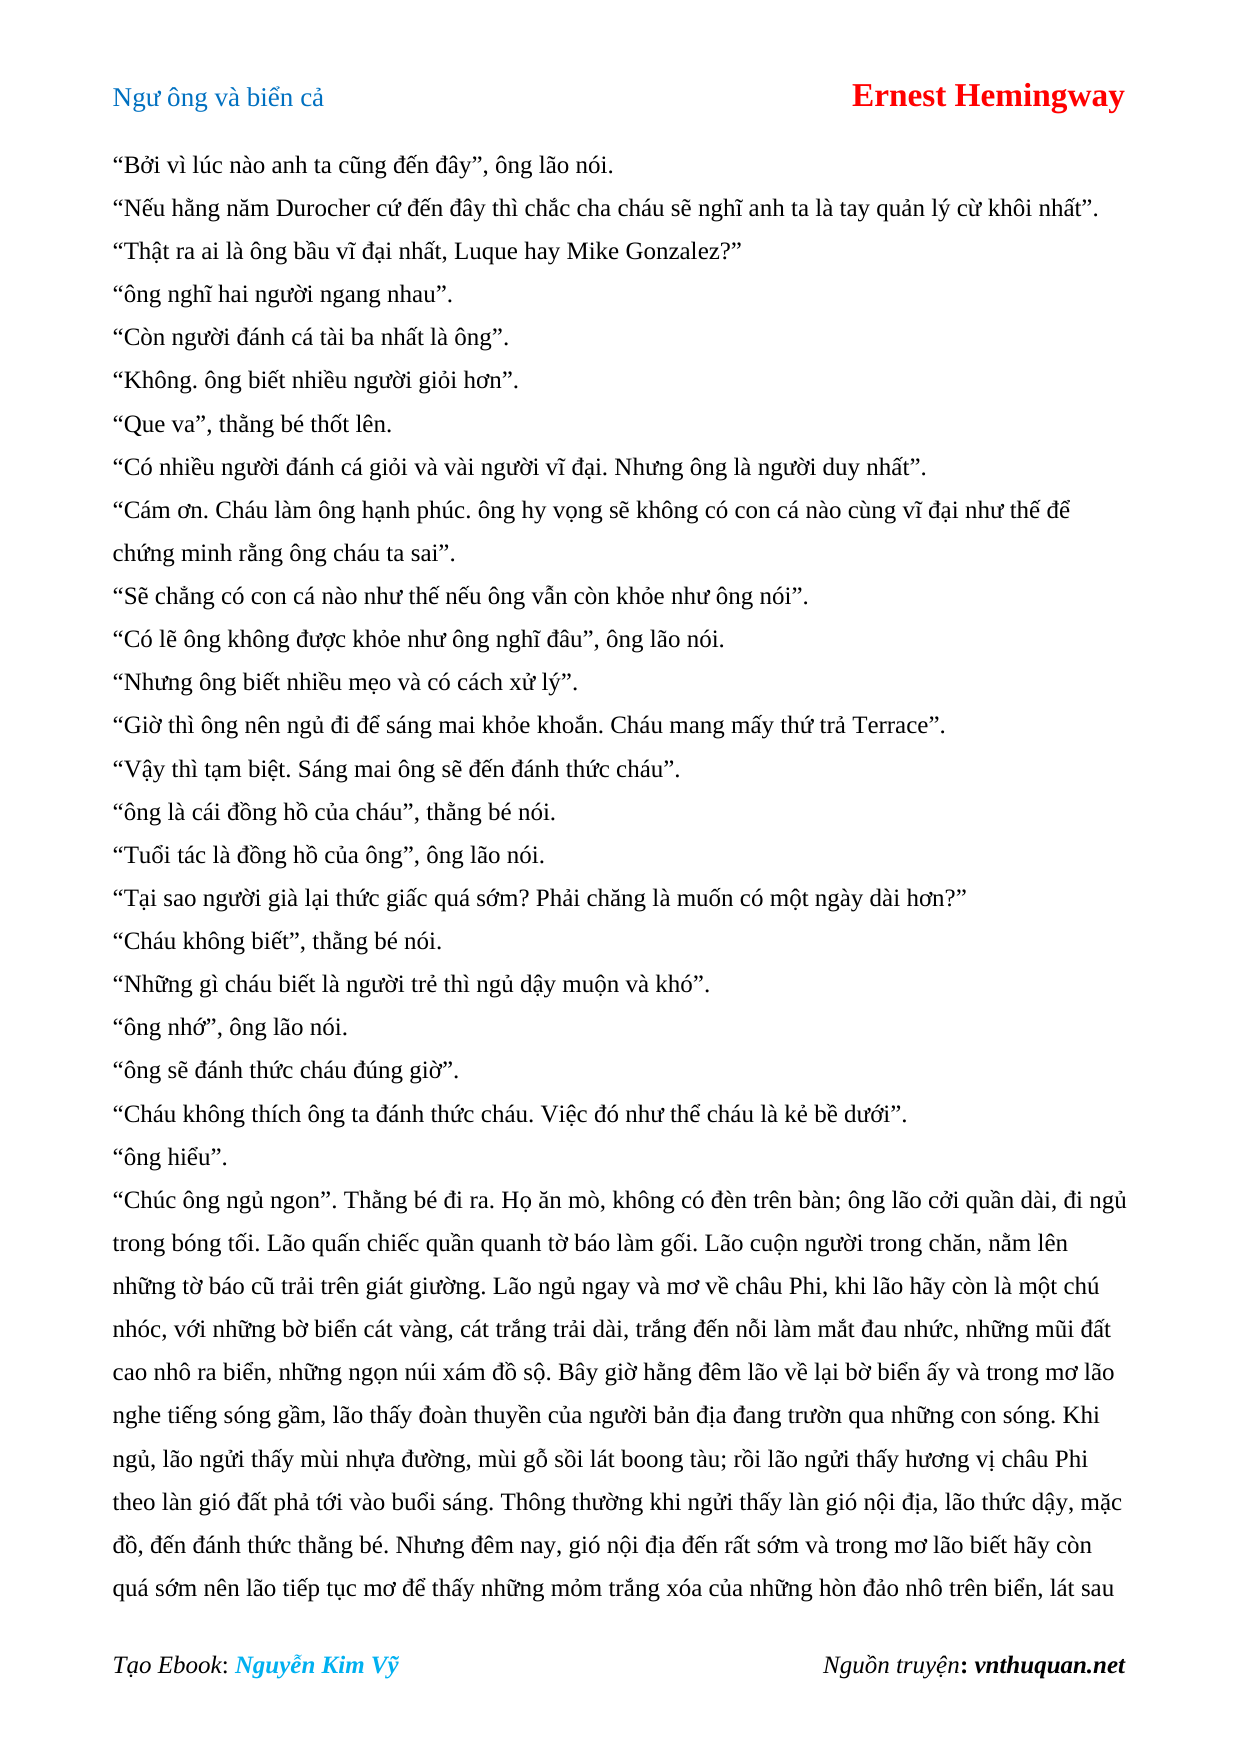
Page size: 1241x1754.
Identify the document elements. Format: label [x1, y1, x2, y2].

text [112, 150, 1128, 1602]
